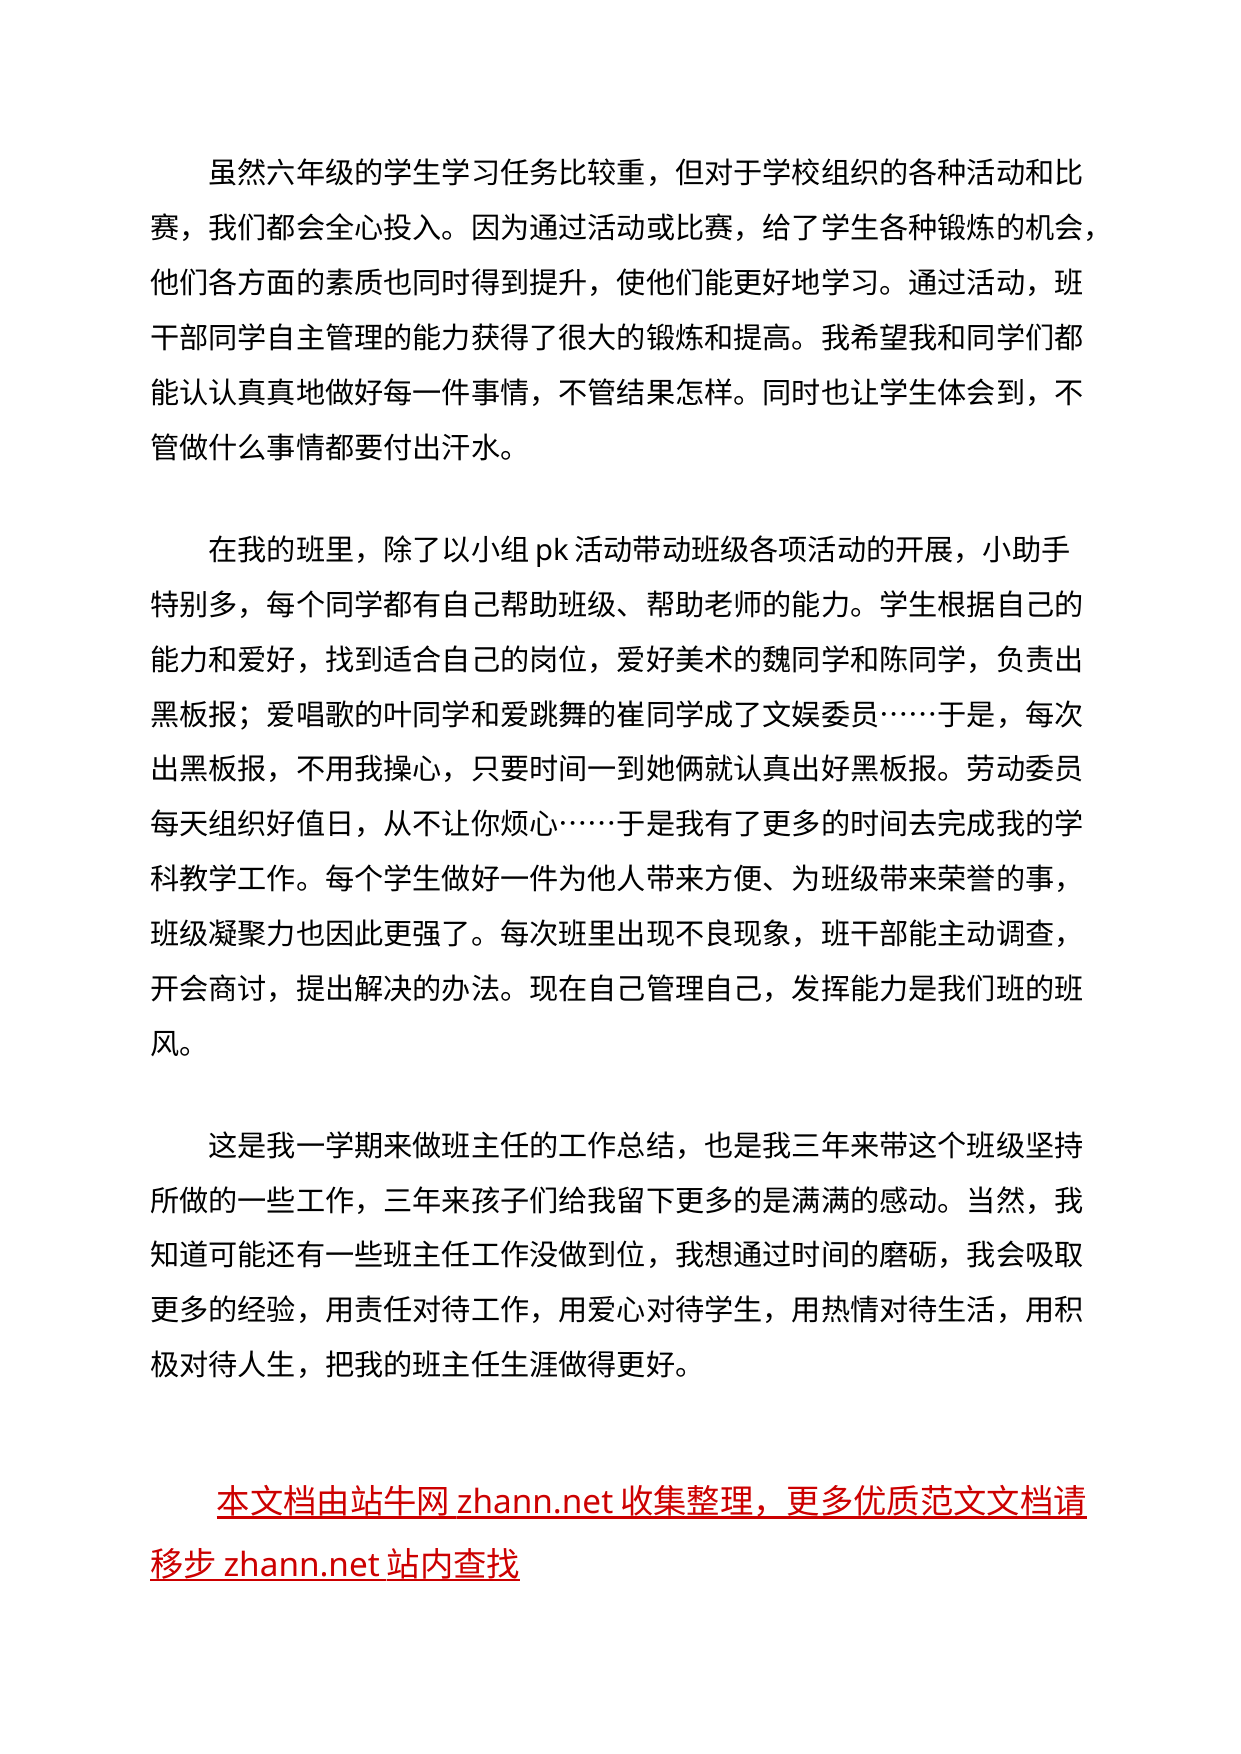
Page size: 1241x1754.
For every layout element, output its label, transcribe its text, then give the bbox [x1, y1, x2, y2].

text 虽然六年级的学生学习任务比较重，但对于学校组织的各种活动和比赛，我们都会全心投入。因为通过活动或比赛，给了学生各种锻炼的机会，他们各方面的素质也同时得到提升，使他们能更好地学习。通过活动，班干部同学自主管理的能力获得了很大的锻炼和提高。我希望我和同学们都能认认真真地做好每一件事情，不管结果怎样。同时也让学生体会到，不管做什么事情都要付出汗水。 [150, 150, 1090, 467]
text 本文档由站牛网zhann.net收集整理，更多优质范文文档请移步zhann.net站内查找 [150, 1475, 1090, 1586]
text 这是我一学期来做班主任的工作总结，也是我三年来带这个班级坚持所做的一些工作，三年来孩子们给我留下更多的是满满的感动。当然，我知道可能还有一些班主任工作没做到位，我想通过时间的磨砺，我会吸取更多的经验，用责任对待工作，用爱心对待学生，用热情对待生活，用积极对待人生，把我的班主任生涯做得更好。 [150, 1122, 1090, 1384]
text 在我的班里，除了以小组pk活动带动班级各项活动的开展，小助手特别多，每个同学都有自己帮助班级、帮助老师的能力。学生根据自己的能力和爱好，找到适合自己的岗位，爱好美术的魏同学和陈同学，负责出黑板报；爱唱歌的叶同学和爱跳舞的崔同学成了文娱委员……于是，每次出黑板报，不用我操心，只要时间一到她俩就认真出好黑板报。劳动委员每天组织好值日，从不让你烦心……于是我有了更多的时间去完成我的学科教学工作。每个学生做好一件为他人带来方便、为班级带来荣誉的事，班级凝聚力也因此更强了。每次班里出现不良现象，班干部能主动调查，开会商讨，提出解决的办法。现在自己管理自己，发挥能力是我们班的班风。 [150, 526, 1090, 1063]
